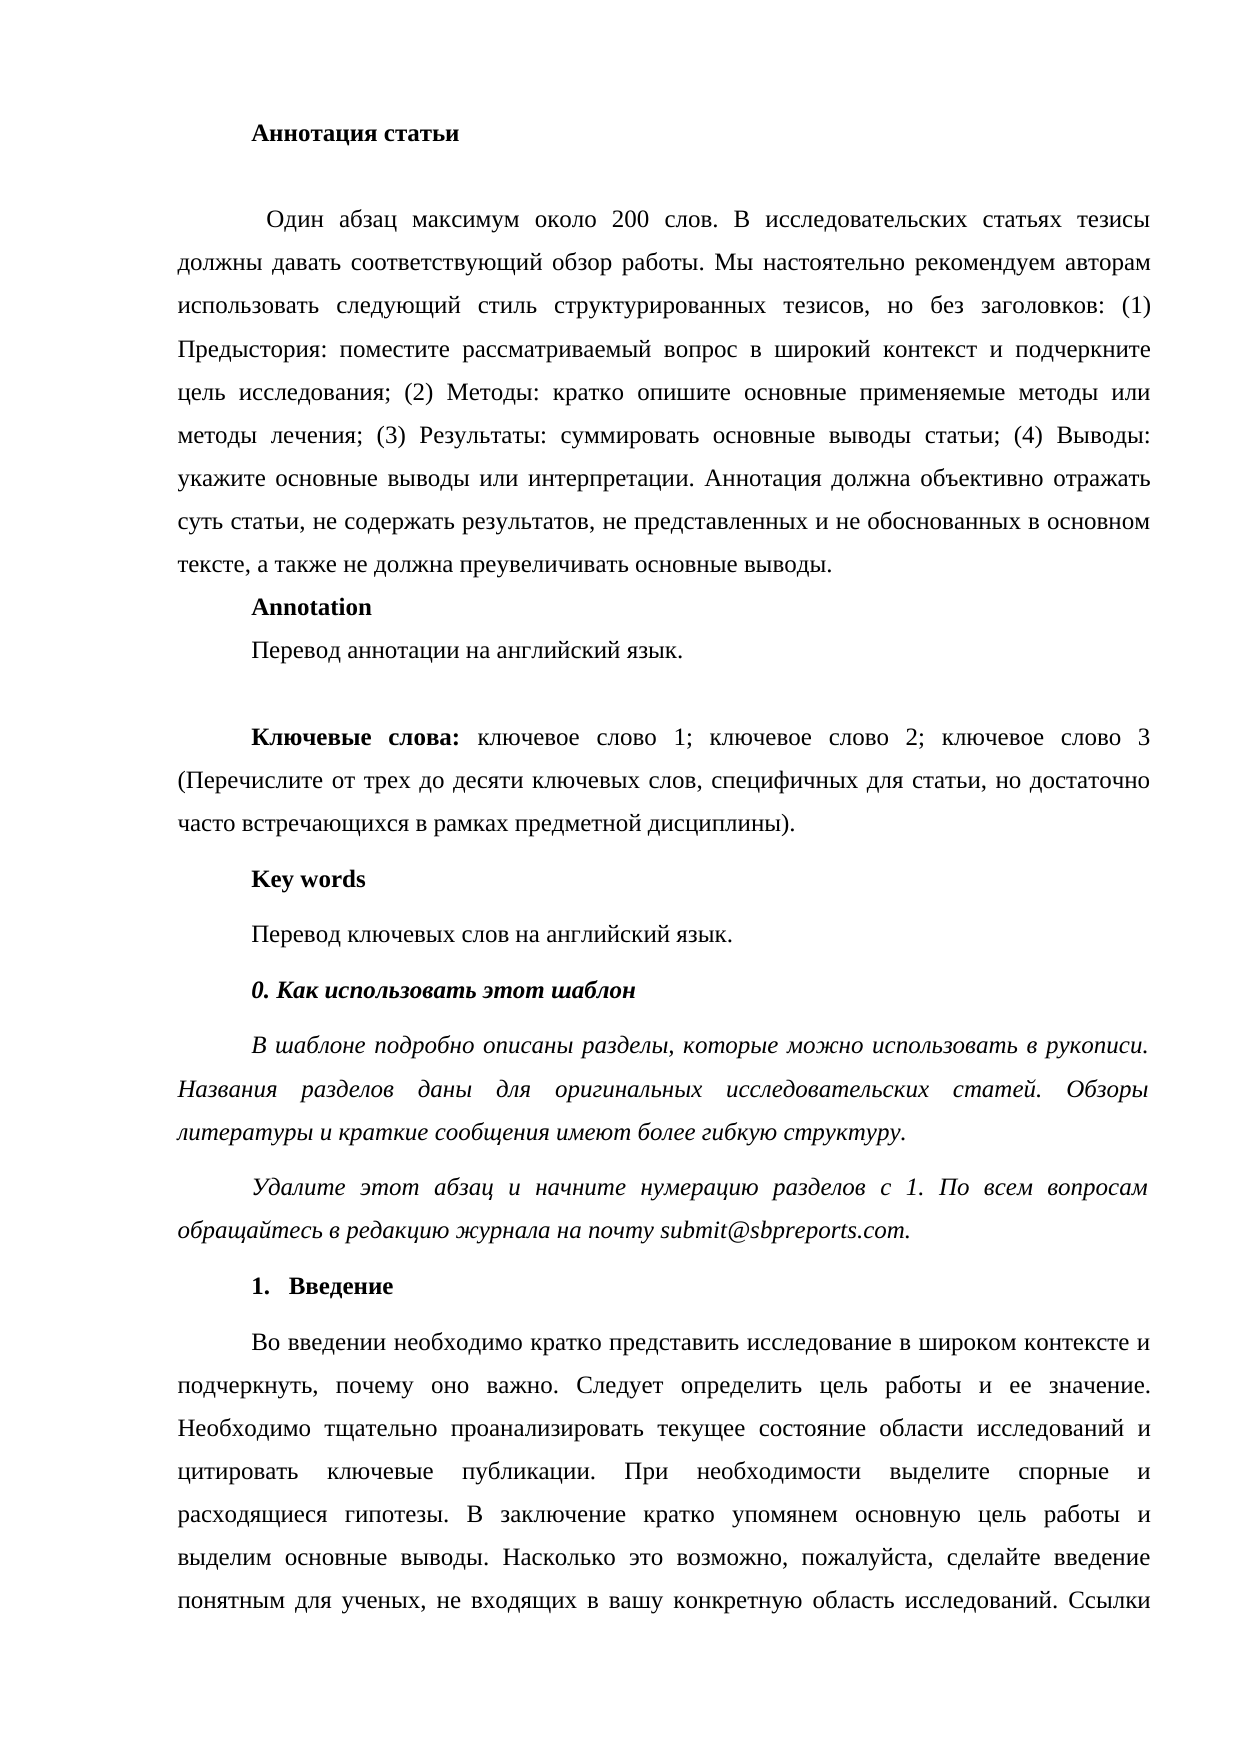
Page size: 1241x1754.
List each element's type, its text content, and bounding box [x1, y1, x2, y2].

text Ключевые слова: ключевое слово 1; ключевое слово 2; ключевое слово 3 (Перечислите от трех до десяти ключевых слов, специфичных для статьи, но достаточно часто встречающихся в рамках предметной дисциплины). [177, 722, 1152, 837]
text Один абзац максимум около 200 слов. В исследовательских статьях тезисы должны давать соответствующий обзор работы. Мы настоятельно рекомендуем авторам использовать следующий стиль структурированных тезисов, но без заголовков: (1) Предыстория: поместите рассматриваемый вопрос в широкий контекст и подчеркните цель исследования; (2) Методы: кратко опишите основные применяемые методы или методы лечения; (3) Результаты: суммировать основные выводы статьи; (4) Выводы: укажите основные выводы или интерпретации. Аннотация должна объективно отражать суть статьи, не содержать результатов, не представленных и не обоснованных в основном тексте, а также не должна преувеличивать основные выводы. [177, 204, 1152, 578]
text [177, 1327, 1152, 1614]
text Перевод ключевых слов на английский язык. [177, 919, 1152, 948]
text Перевод аннотации на английский язык. [177, 636, 1152, 664]
text Удалите этот абзац и начните нумерацию разделов с 1. По всем вопросам обращайтесь в редакцию журнала на почту submit@sbpreports.com. [177, 1172, 1152, 1244]
text Annotation [177, 592, 1152, 621]
text Key words [177, 864, 1152, 892]
text Аннотация статьи [177, 118, 1152, 147]
text В шаблоне подробно описаны разделы, которые можно использовать в рукописи. Названия разделов даны для оригинальных исследовательских статей. Обзоры литературы и краткие сообщения имеют более гибкую структуру. [177, 1031, 1152, 1146]
text 0. Как использовать этот шаблон [177, 975, 1152, 1004]
list Введение [251, 1271, 1152, 1300]
